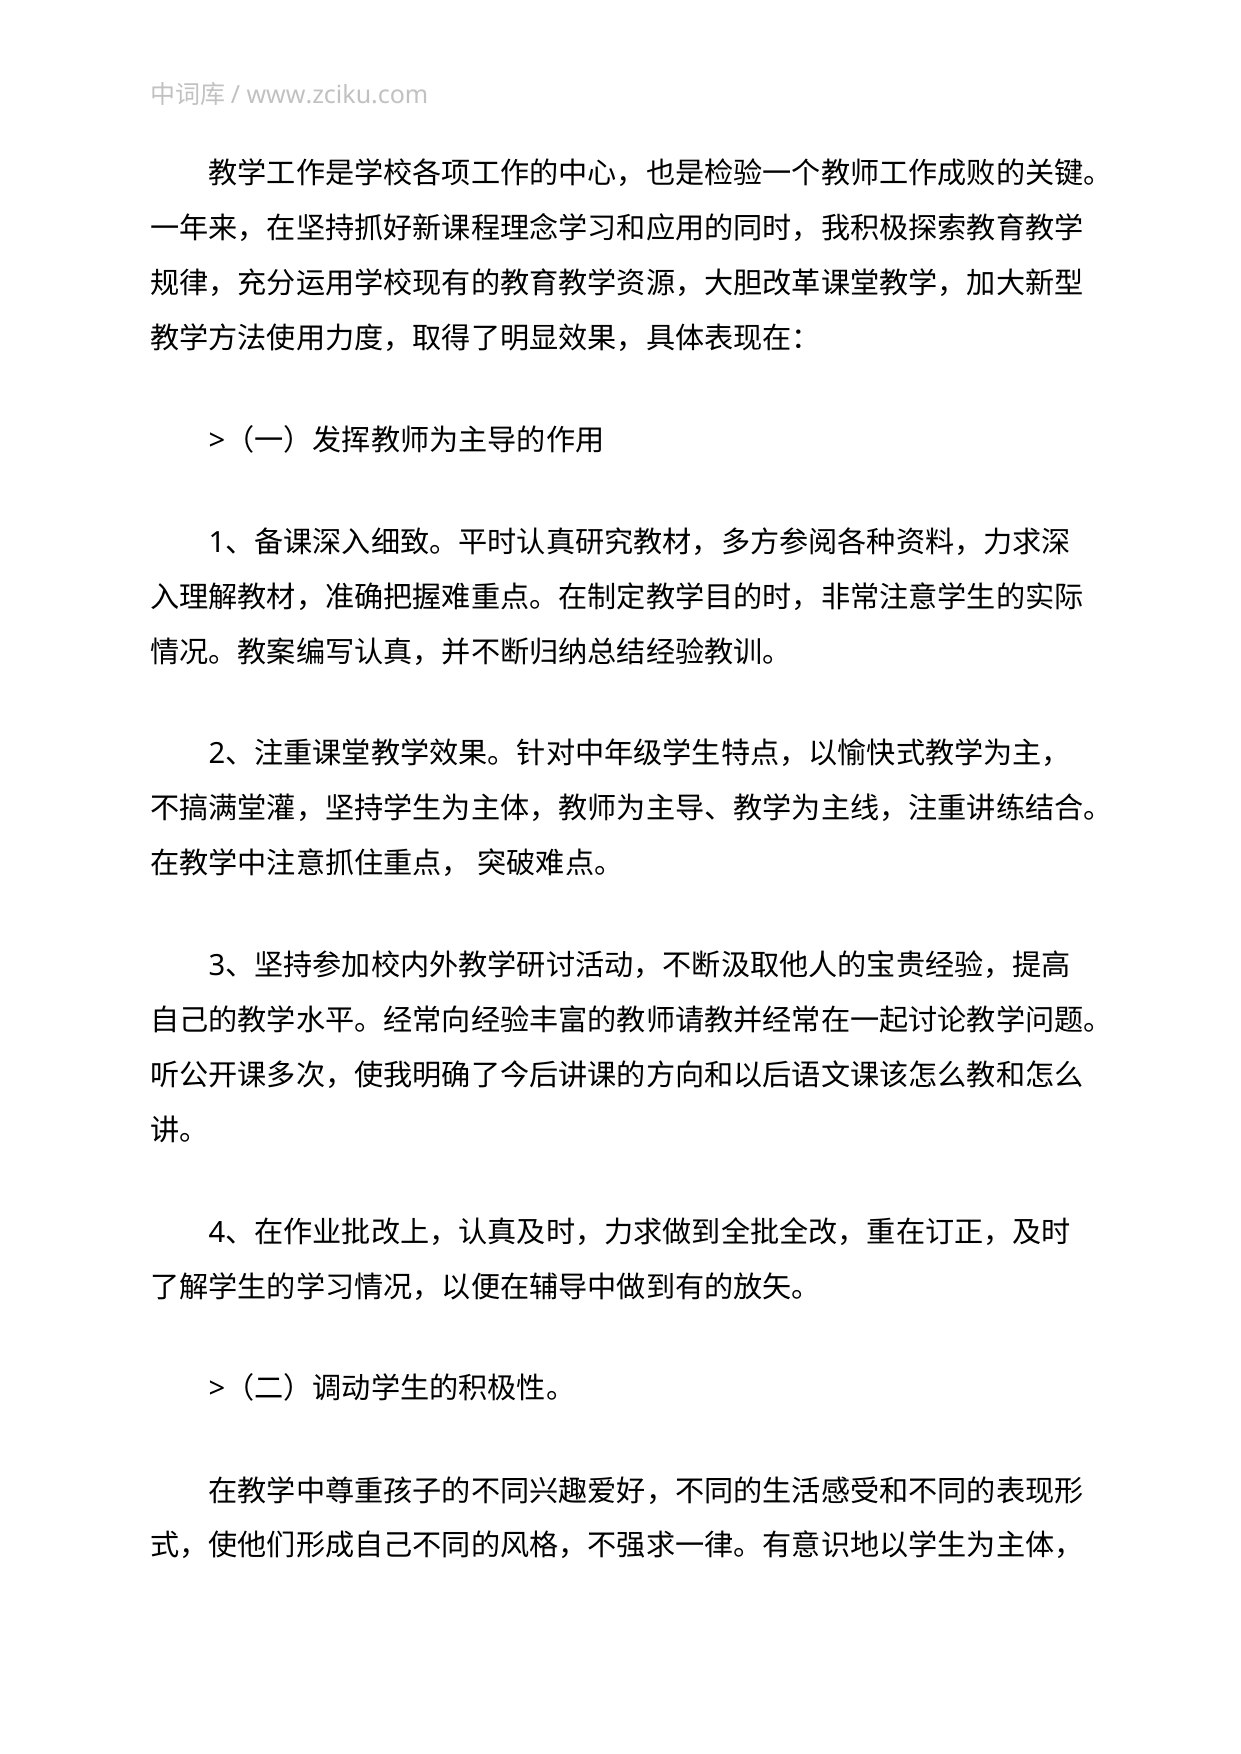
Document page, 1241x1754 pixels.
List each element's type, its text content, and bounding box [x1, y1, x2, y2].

text 3、坚持参加校内外教学研讨活动，不断汲取他人的宝贵经验，提高自己的教学水平。经常向经验丰富的教师请教并经常在一起讨论教学问题。听公开课多次，使我明确了今后讲课的方向和以后语文课该怎么教和怎么讲。 [150, 942, 1090, 1149]
text 教学工作是学校各项工作的中心，也是检验一个教师工作成败的关键。一年来，在坚持抓好新课程理念学习和应用的同时，我积极探索教育教学规律，充分运用学校现有的教育教学资源，大胆改革课堂教学，加大新型教学方法使用力度，取得了明显效果，具体表现在： [150, 150, 1090, 357]
text 1、备课深入细致。平时认真研究教材，多方参阅各种资料，力求深入理解教材，准确把握难重点。在制定教学目的时，非常注意学生的实际情况。教案编写认真，并不断归纳总结经验教训。 [150, 518, 1090, 671]
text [150, 1467, 1090, 1564]
text 2、注重课堂教学效果。针对中年级学生特点，以愉快式教学为主，不搞满堂灌，坚持学生为主体，教师为主导、教学为主线，注重讲练结合。在教学中注意抓住重点， 突破难点。 [150, 730, 1090, 882]
text >（二）调动学生的积极性。 [150, 1365, 1090, 1407]
text 4、在作业批改上，认真及时，力求做到全批全改，重在订正，及时了解学生的学习情况，以便在辅导中做到有的放矢。 [150, 1208, 1090, 1306]
text >（一）发挥教师为主导的作用 [150, 416, 1090, 459]
